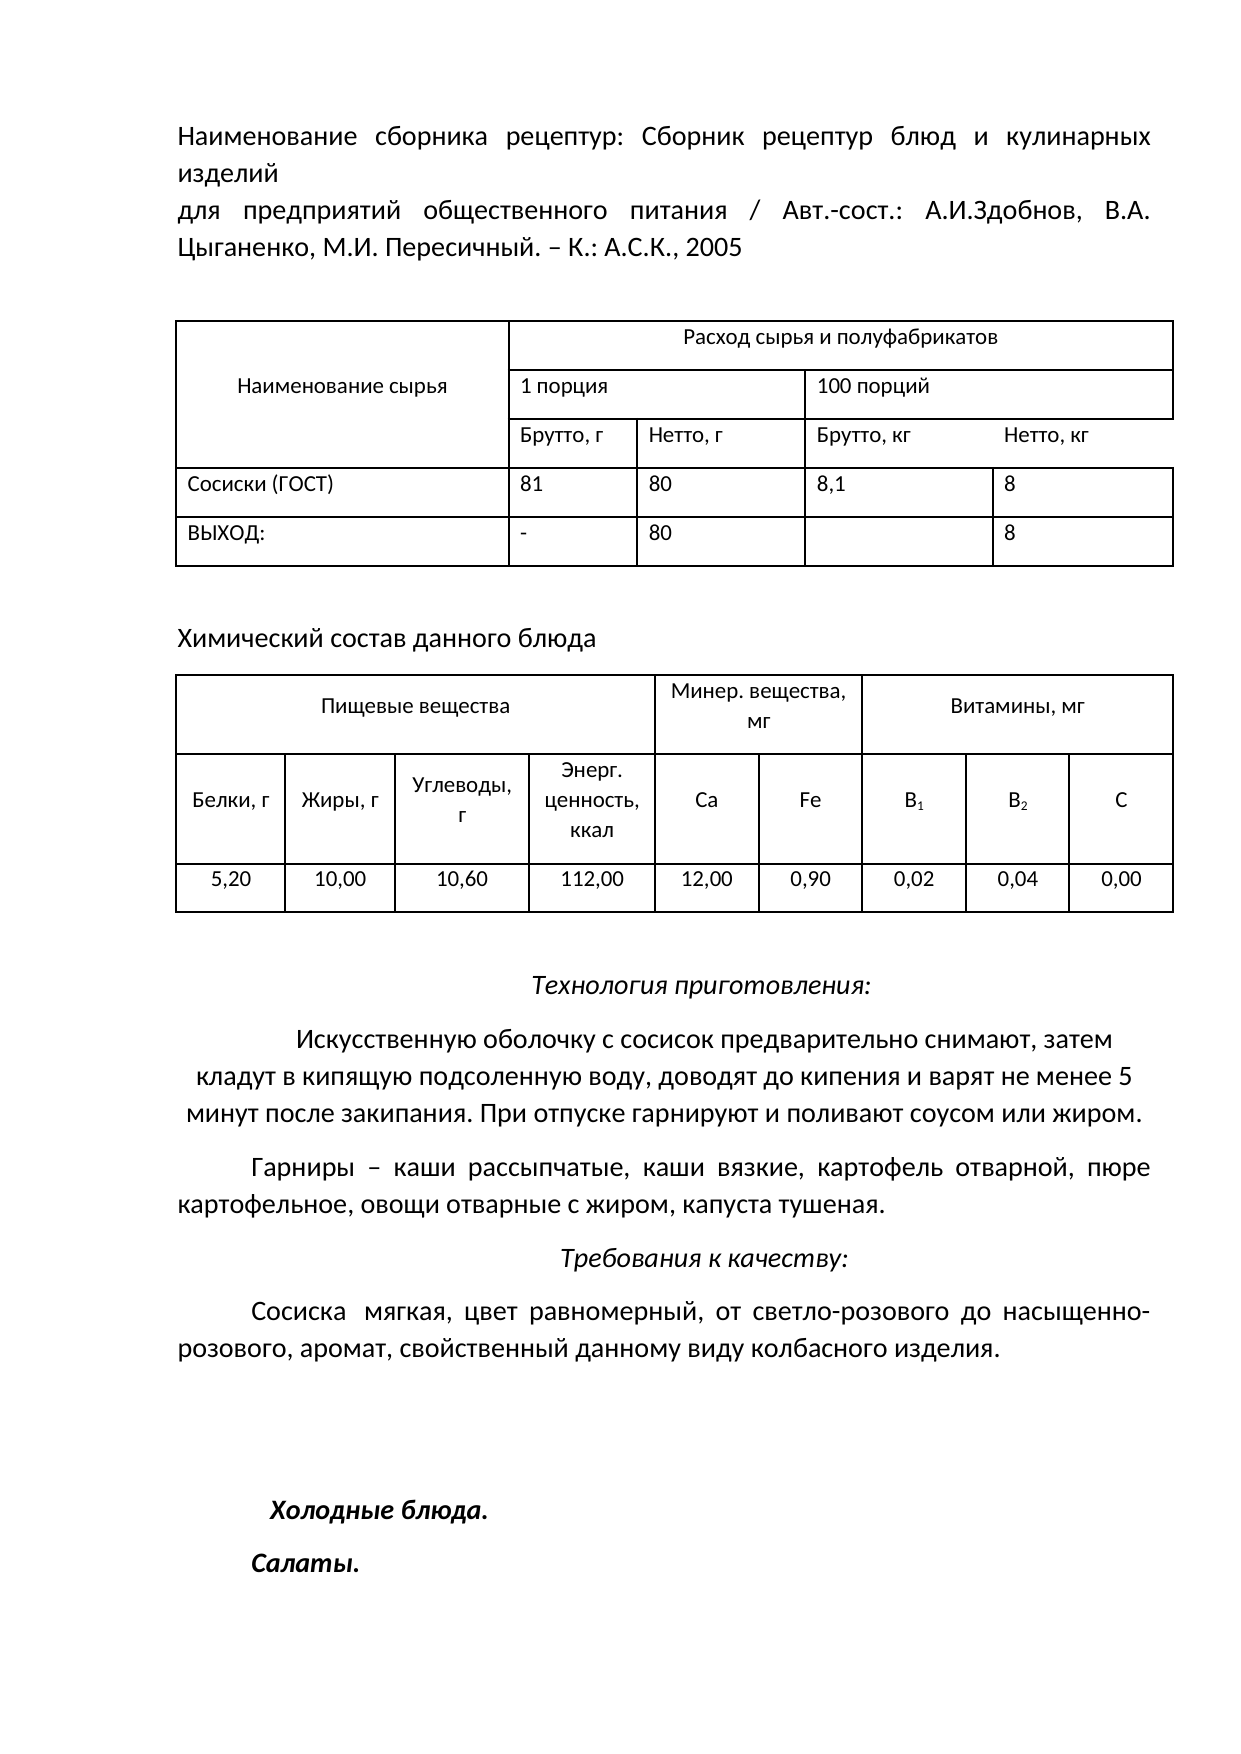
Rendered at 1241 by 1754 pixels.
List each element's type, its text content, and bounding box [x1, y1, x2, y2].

text Холодные блюда. [177, 1492, 1152, 1526]
table_cell Са [656, 755, 758, 862]
table_cell 80 [638, 518, 804, 564]
table_cell 10,00 [286, 865, 394, 911]
table_cell 1 порция [510, 371, 804, 418]
table_cell Нетто, кг [993, 420, 1173, 467]
table_cell Жиры, г [286, 755, 394, 862]
table_cell 80 [638, 469, 804, 516]
table_cell 0,00 [1070, 865, 1172, 911]
table_cell 0,04 [967, 865, 1068, 911]
table_cell Брутто, г [510, 420, 636, 467]
table_cell Fe [760, 755, 861, 862]
text Химический состав данного блюда [177, 620, 1152, 655]
text Наименование сборника рецептур: Сборник рецептур блюд и кулинарных изделий [177, 118, 1152, 189]
table_cell Брутто, кг [806, 420, 993, 467]
table_cell 112,00 [530, 865, 654, 911]
table_cell Нетто, г [638, 420, 804, 467]
table_cell 100 порций [806, 371, 1172, 418]
text Салаты. [177, 1545, 1152, 1580]
table_cell 5,20 [177, 865, 284, 911]
table_cell 12,00 [656, 865, 758, 911]
table_cell 8 [994, 518, 1172, 564]
table_cell ВЫХОД: [177, 518, 508, 564]
text Искусственную оболочку с сосисок предварительно снимают, затем кладут в кипящую подсоленную воду, доводят до кипения и варят не менее 5 минут после закипания. При отпуске гарнируют и поливают соусом или жиром. [177, 1021, 1152, 1129]
table_cell 0,02 [863, 865, 965, 911]
table_cell - [510, 518, 636, 564]
table_cell Углеводы, г [396, 755, 528, 862]
text для предприятий общественного питания / Авт.-сост.: А.И.Здобнов, В.А. Цыганенко, М.И. Пересичный. – К.: А.С.К., 2005 [177, 192, 1152, 264]
table_cell В1 [863, 755, 965, 862]
table_header Минер. вещества, мг [656, 676, 861, 753]
table_cell 8 [994, 469, 1172, 516]
table_cell 81 [510, 469, 636, 516]
table_cell 0,90 [760, 865, 861, 911]
table_header Расход сырья и полуфабрикатов [510, 322, 1172, 369]
table_cell 10,60 [396, 865, 528, 911]
text Требования к качеству: [177, 1239, 1152, 1274]
table_header Наименование сырья [177, 322, 508, 467]
table_cell Белки, г [177, 755, 284, 862]
table_cell [806, 518, 992, 564]
table_cell В2 [967, 755, 1068, 862]
text Сосиска мягкая, цвет равномерный, от светло-розового до насыщенно-розового, аромат, свойственный данному виду колбасного изделия. [177, 1293, 1152, 1365]
table_cell 8,1 [806, 469, 992, 516]
text Гарниры – каши рассыпчатые, каши вязкие, картофель отварной, пюре картофельное, овощи отварные с жиром, капуста тушеная. [177, 1149, 1152, 1220]
table_cell Сосиски (ГОСТ) [177, 469, 508, 516]
table_cell С [1070, 755, 1172, 862]
table_header Пищевые вещества [177, 676, 654, 753]
table_cell Энерг. ценность, ккал [530, 755, 654, 862]
text Технология приготовления: [177, 967, 1152, 1001]
table_header Витамины, мг [863, 676, 1172, 753]
